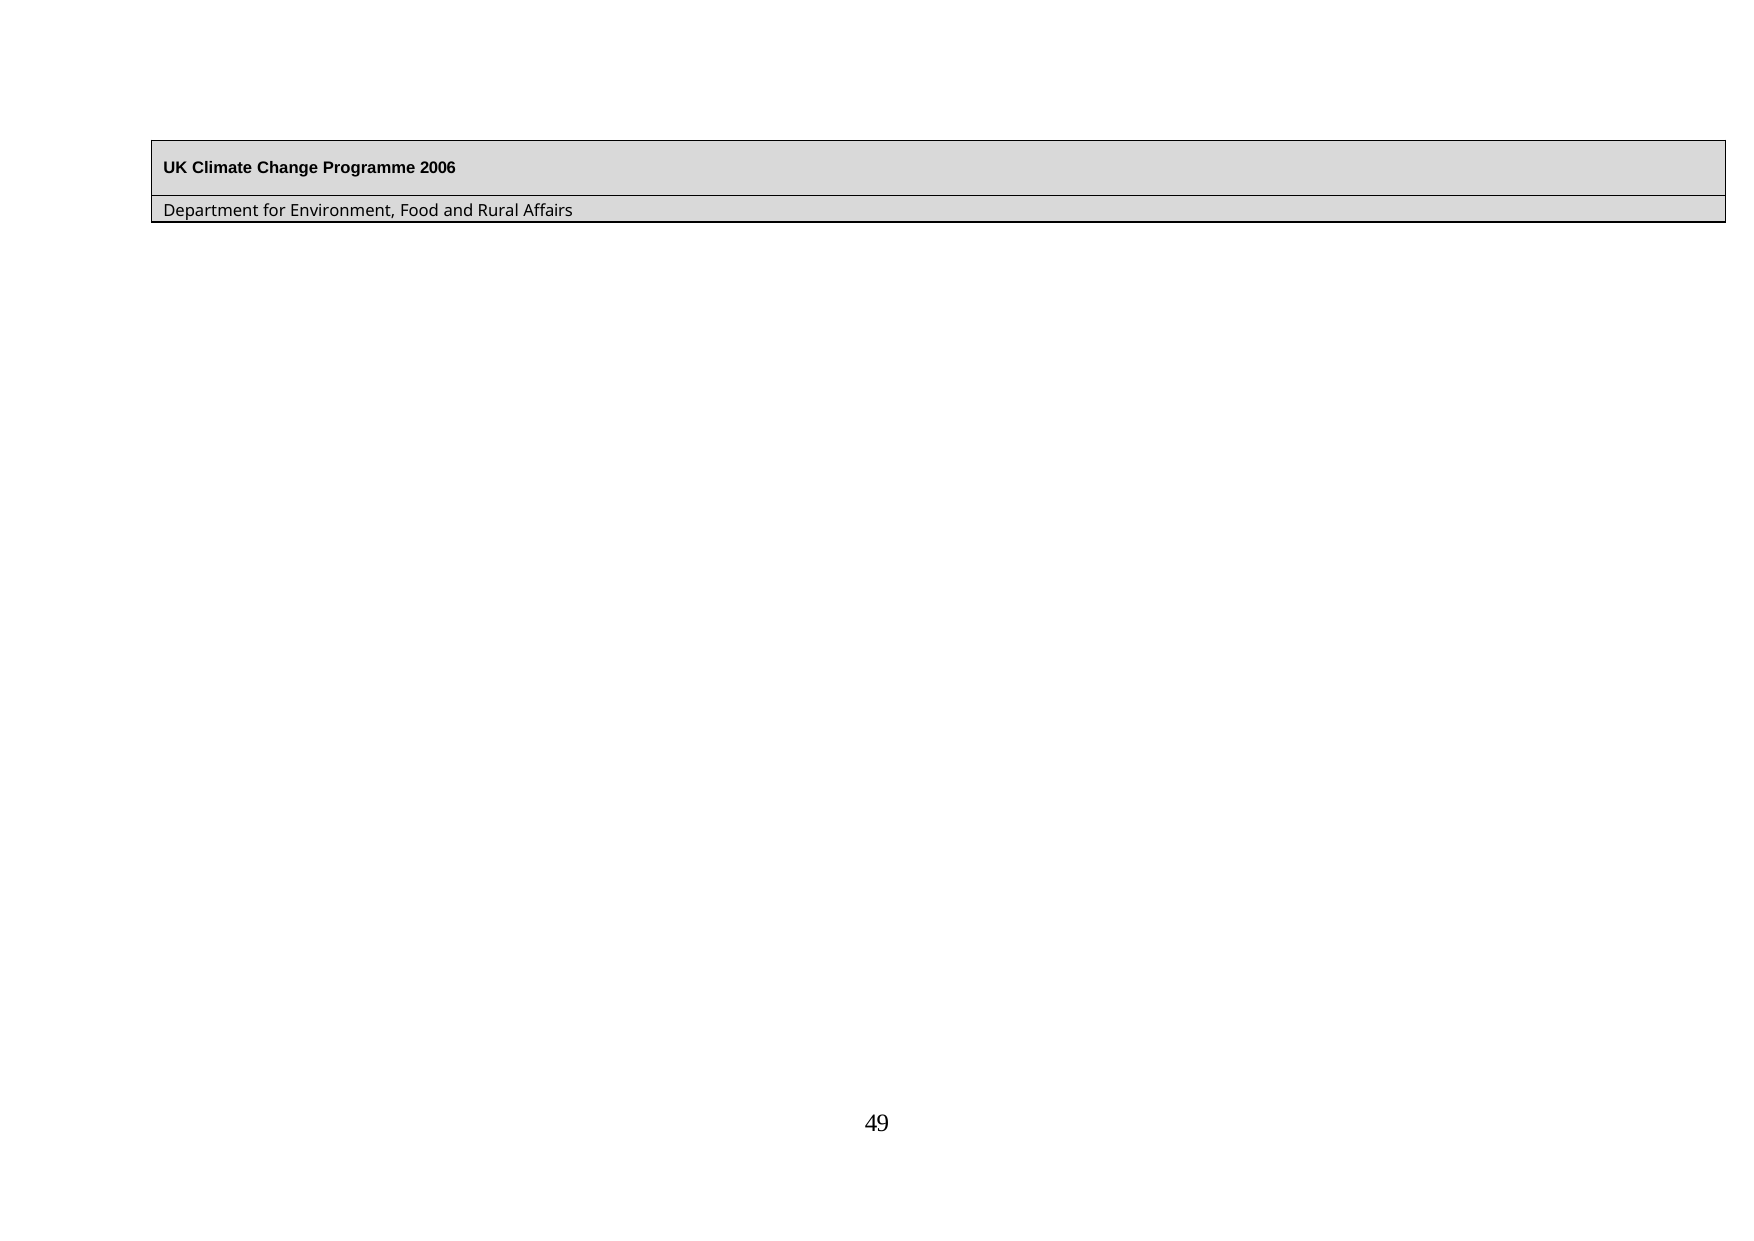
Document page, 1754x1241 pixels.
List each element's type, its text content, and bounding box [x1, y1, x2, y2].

table_cell Department for Environment, Food and Rural Affairs [152, 196, 1725, 221]
table_cell UK Climate Change Programme 2006 [152, 141, 1725, 195]
